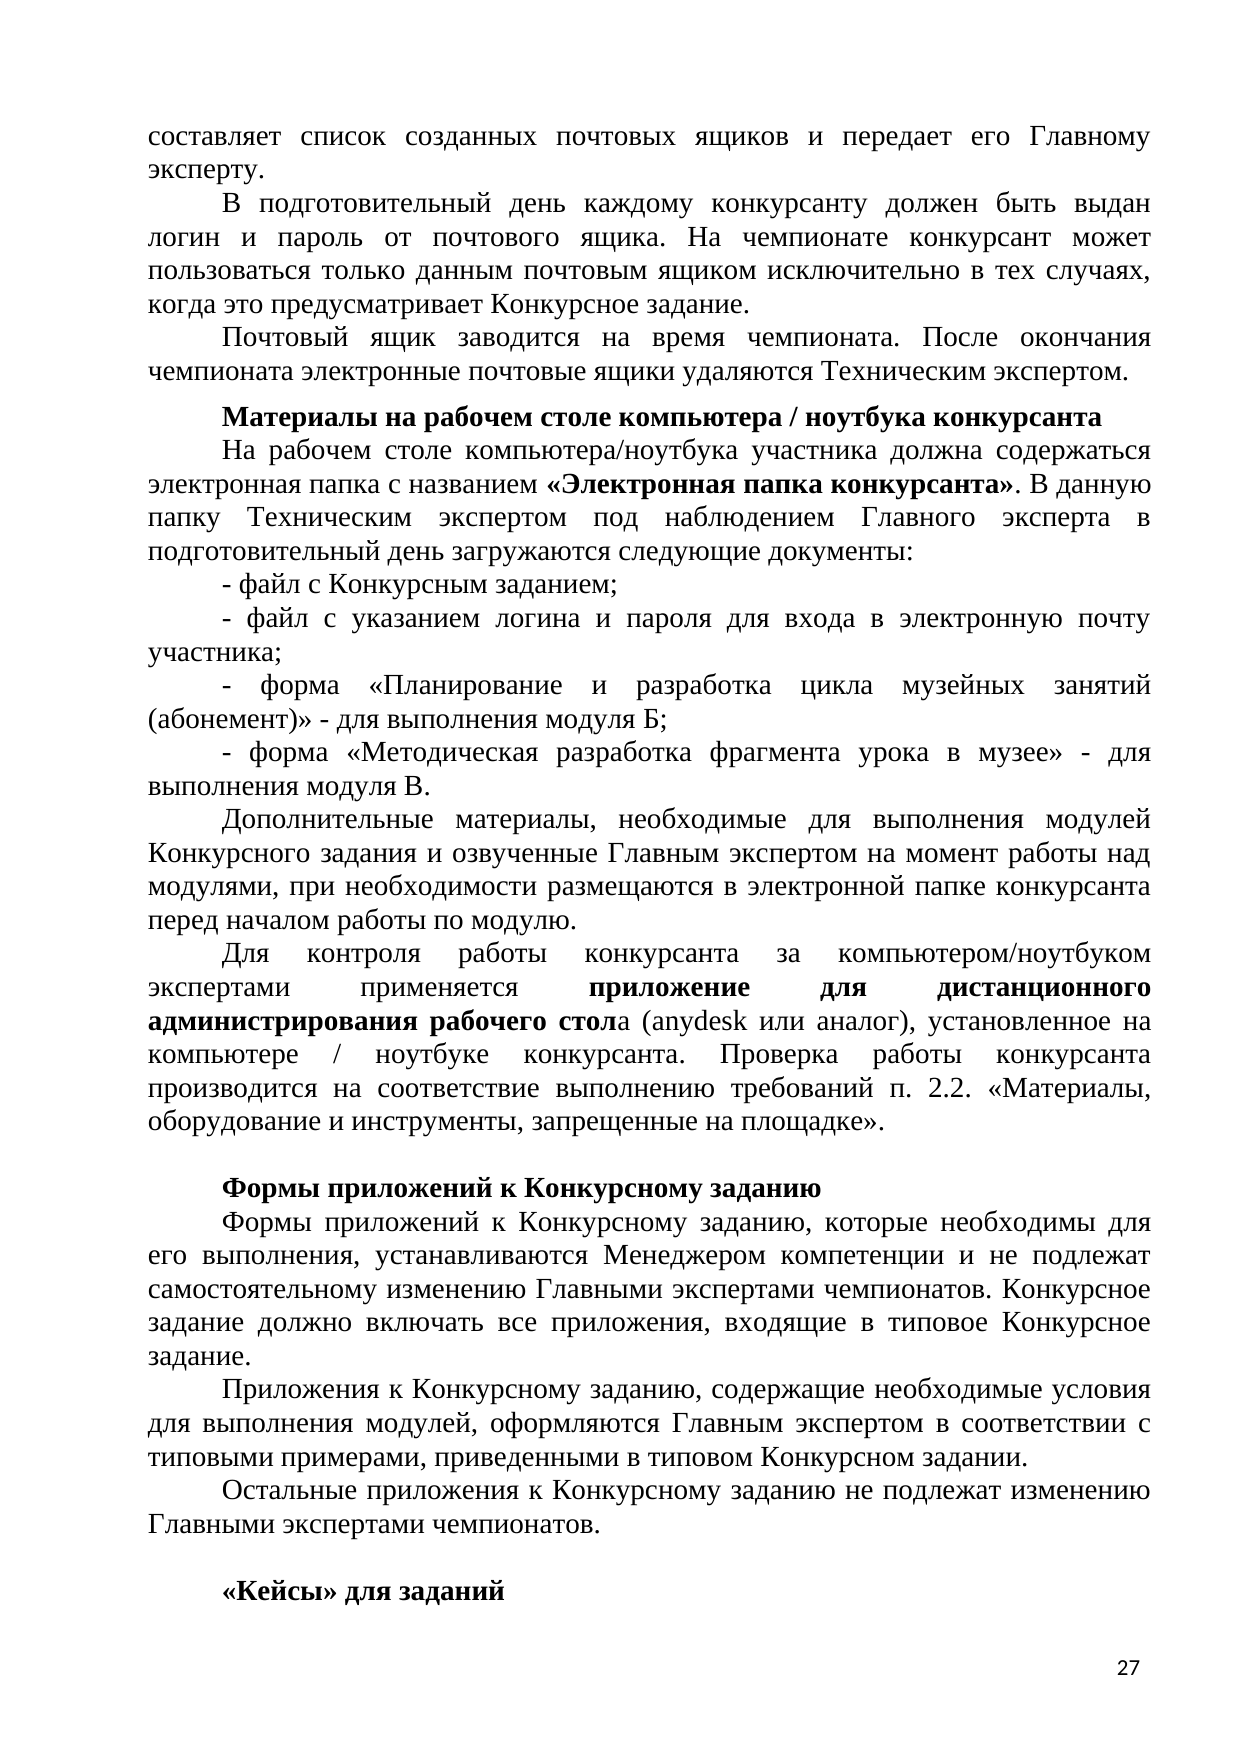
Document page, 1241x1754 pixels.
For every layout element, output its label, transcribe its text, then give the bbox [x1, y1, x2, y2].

text В подготовительный день каждому конкурсанту должен быть выдан логин и пароль от почтового ящика. На чемпионате конкурсант может пользоваться только данным почтовым ящиком исключительно в тех случаях, когда это предусматривает Конкурсное задание. [148, 185, 1152, 319]
list Материалы на рабочем столе компьютера / ноутбука конкурсанта [148, 399, 1152, 432]
text - файл с указанием логина и пароля для входа в электронную почту участника; [148, 600, 1152, 667]
text - форма «Планирование и разработка цикла музейных занятий (абонемент)» - для выполнения модуля Б; [148, 667, 1152, 734]
list Формы приложений к Конкурсному заданию [148, 1170, 1152, 1204]
list Формы приложений к Конкурсному заданию, которые необходимы для его выполнения, устанавливаются Менеджером компетенции и не подлежат самостоятельному изменению Главными экспертами чемпионатов. Конкурсное задание должно включать все приложения, входящие в типовое Конкурсное задание. [148, 1204, 1152, 1372]
text - файл с Конкурсным заданием; [148, 567, 1152, 600]
text - форма «Методическая разработка фрагмента урока в музее» - для выполнения модуля В. [148, 734, 1152, 801]
text Почтовый ящик заводится на время чемпионата. После окончания чемпионата электронные почтовые ящики удаляются Техническим экспертом. [148, 319, 1152, 386]
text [148, 118, 1152, 185]
list Остальные приложения к Конкурсному заданию не подлежат изменению Главными экспертами чемпионатов. [148, 1472, 1152, 1539]
text Дополнительные материалы, необходимые для выполнения модулей Конкурсного задания и озвученные Главным экспертом на момент работы над модулями, при необходимости размещаются в электронной папке конкурсанта перед началом работы по модулю. [148, 801, 1152, 936]
text На рабочем столе компьютера/ноутбука участника должна содержаться электронная папка с названием «Электронная папка конкурсанта». В данную папку Техническим экспертом под наблюдением Главного эксперта в подготовительный день загружаются следующие документы: [148, 432, 1152, 567]
list «Кейсы» для заданий [148, 1573, 1152, 1606]
list Приложения к Конкурсному заданию, содержащие необходимые условия для выполнения модулей, оформляются Главным экспертом в соответствии с типовыми примерами, приведенными в типовом Конкурсном задании. [148, 1372, 1152, 1472]
list Для контроля работы конкурсанта за компьютером/ноутбуком экспертами применяется приложение для дистанционного администрирования рабочего стола (anydesk или аналог), установленное на компьютере / ноутбуке конкурсанта. Проверка работы конкурсанта производится на соответствие выполнению требований п. 2.2. «Материалы, оборудование и инструменты, запрещенные на площадке». [148, 936, 1152, 1137]
